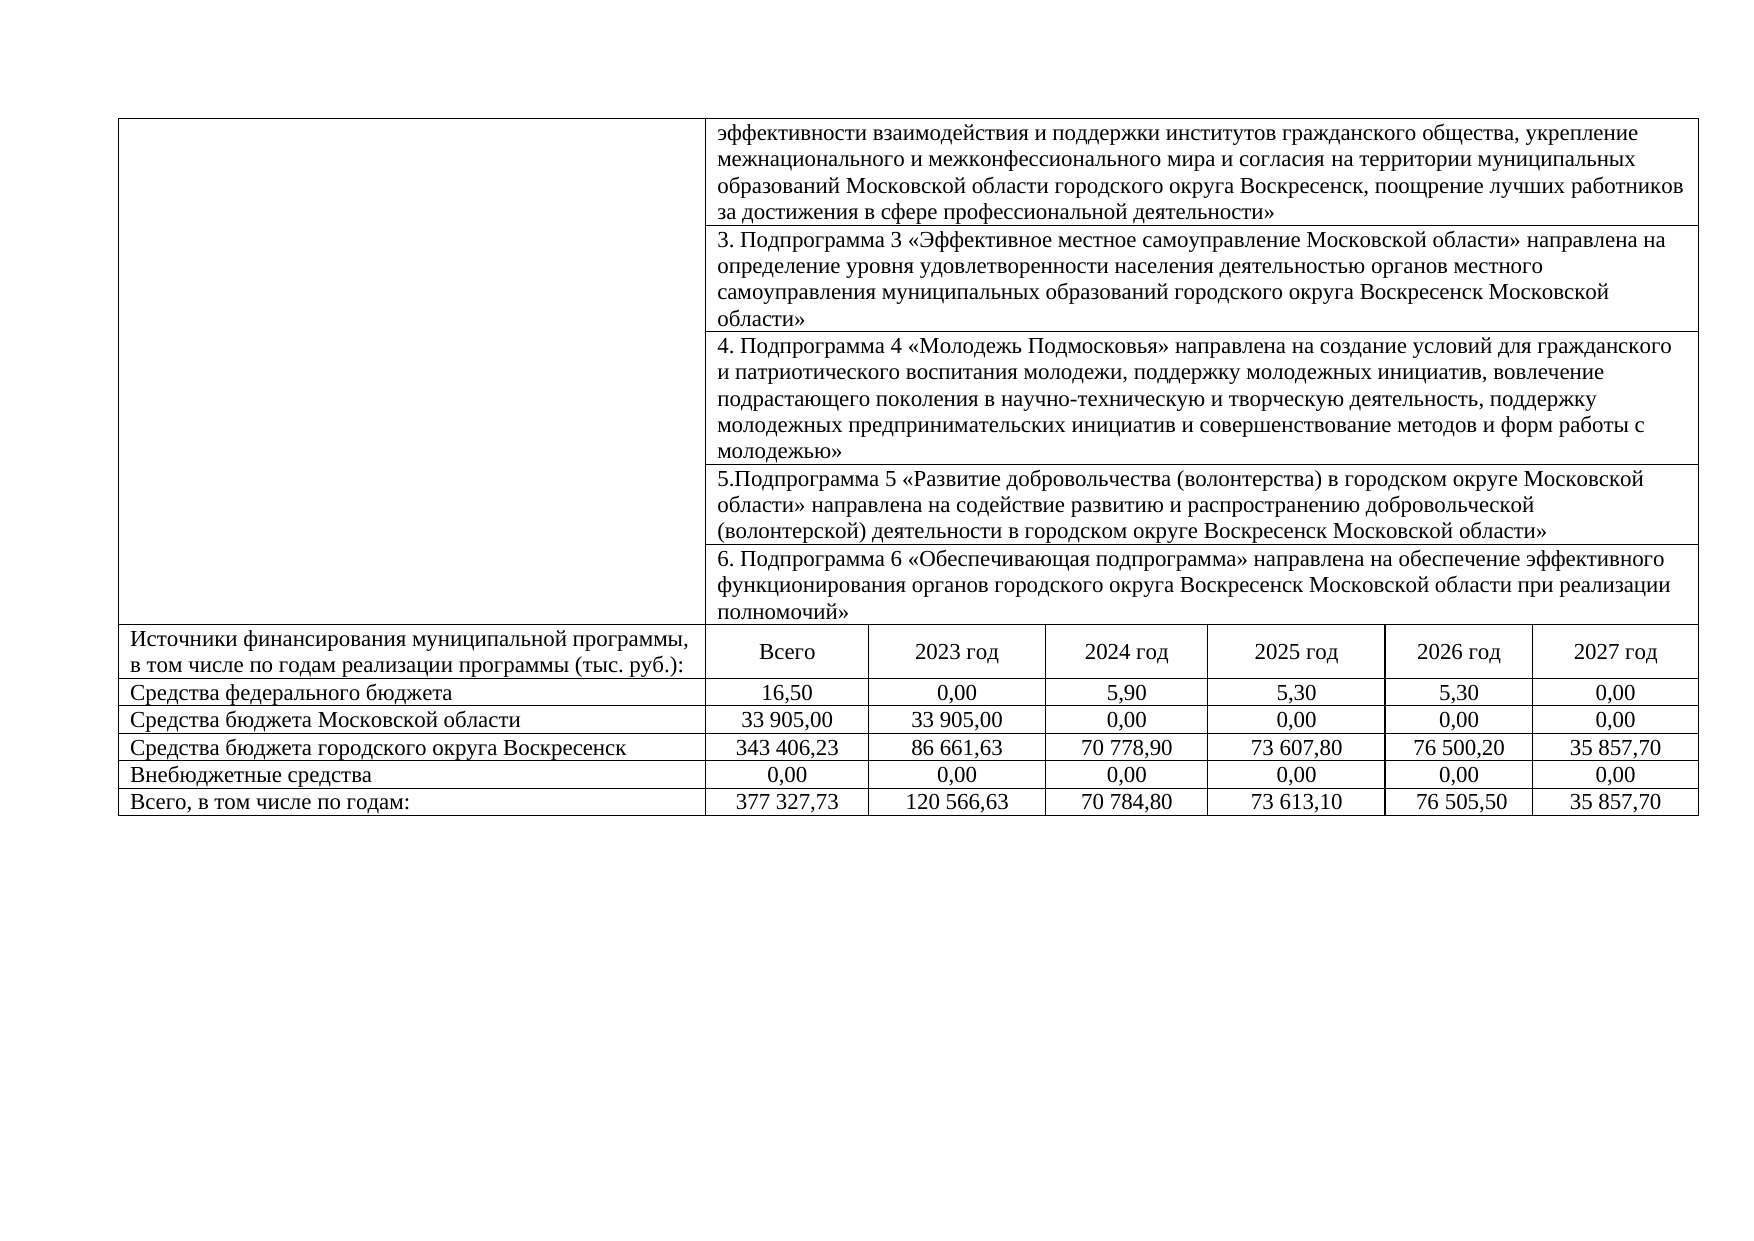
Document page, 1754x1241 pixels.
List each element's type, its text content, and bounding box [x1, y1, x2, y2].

table_cell 86 661,63 [869, 734, 1045, 760]
table_cell 35 857,70 [1533, 734, 1698, 760]
table_cell 6. Подпрограмма 6 «Обеспечивающая подпрограмма» направлена на обеспечение эффективного функционирования органов городского округа Воскресенск Московской области при реализации полномочий» [706, 545, 1698, 624]
table_cell 0,00 [1533, 761, 1698, 787]
table_cell 70 784,80 [1046, 789, 1207, 815]
table_cell Всего [706, 625, 868, 678]
table_cell 377 327,73 [706, 789, 868, 815]
table_cell 0,00 [1533, 706, 1698, 733]
table_cell Средства бюджета Московской области [119, 706, 705, 733]
table_cell 73 607,80 [1208, 734, 1384, 760]
table_cell 73 613,10 [1208, 789, 1384, 815]
table_cell 2027 год [1533, 625, 1698, 678]
table_cell Средства федерального бюджета [119, 679, 705, 705]
table_cell 0,00 [706, 761, 868, 787]
table_cell 3. Подпрограмма 3 «Эффективное местное самоуправление Московской области» направлена на определение уровня удовлетворенности населения деятельностью органов местного самоуправления муниципальных образований городского округа Воскресенск Московской области» [706, 226, 1698, 331]
table_cell 2023 год [869, 625, 1045, 678]
table_cell 16,50 [706, 679, 868, 705]
table_cell 0,00 [869, 761, 1045, 787]
table_cell 35 857,70 [1533, 789, 1698, 815]
table_cell 0,00 [1533, 679, 1698, 705]
table_cell 0,00 [1386, 761, 1532, 787]
table_cell 4. Подпрограмма 4 «Молодежь Подмосковья» направлена на создание условий для гражданского и патриотического воспитания молодежи, поддержку молодежных инициатив, вовлечение подрастающего поколения в научно-техническую и творческую деятельность, поддержку молодежных предпринимательских инициатив и совершенствование методов и форм работы с молодежью» [706, 332, 1698, 464]
table_cell 5,30 [1386, 679, 1532, 705]
table_cell 0,00 [1046, 706, 1207, 733]
table_cell 5.Подпрограмма 5 «Развитие добровольчества (волонтерства) в городском округе Московской области» направлена на содействие развитию и распространению добровольческой (волонтерской) деятельности в городском округе Воскресенск Московской области» [706, 465, 1698, 544]
table_cell 343 406,23 [706, 734, 868, 760]
table_cell 2024 год [1046, 625, 1207, 678]
table_cell 0,00 [1046, 761, 1207, 787]
table_cell 0,00 [869, 679, 1045, 705]
table_cell 0,00 [1208, 706, 1384, 733]
table_cell 5,90 [1046, 679, 1207, 705]
table_cell 0,00 [1208, 761, 1384, 787]
table_cell Источники финансирования муниципальной программы, в том числе по годам реализации программы (тыс. руб.): [119, 625, 705, 678]
table_cell 76 500,20 [1386, 734, 1532, 760]
table_cell Средства бюджета городского округа Воскресенск [119, 734, 705, 760]
table_cell 2026 год [1386, 625, 1532, 678]
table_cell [706, 119, 1698, 224]
table_cell Внебюджетные средства [119, 761, 705, 787]
table_cell 70 778,90 [1046, 734, 1207, 760]
table_cell 0,00 [1386, 706, 1532, 733]
table_cell 33 905,00 [706, 706, 868, 733]
table_cell 2025 год [1208, 625, 1384, 678]
table_cell Всего, в том числе по годам: [119, 789, 705, 815]
table_cell 76 505,50 [1386, 789, 1532, 815]
table_cell 33 905,00 [869, 706, 1045, 733]
table_cell 120 566,63 [869, 789, 1045, 815]
table_cell 5,30 [1208, 679, 1384, 705]
